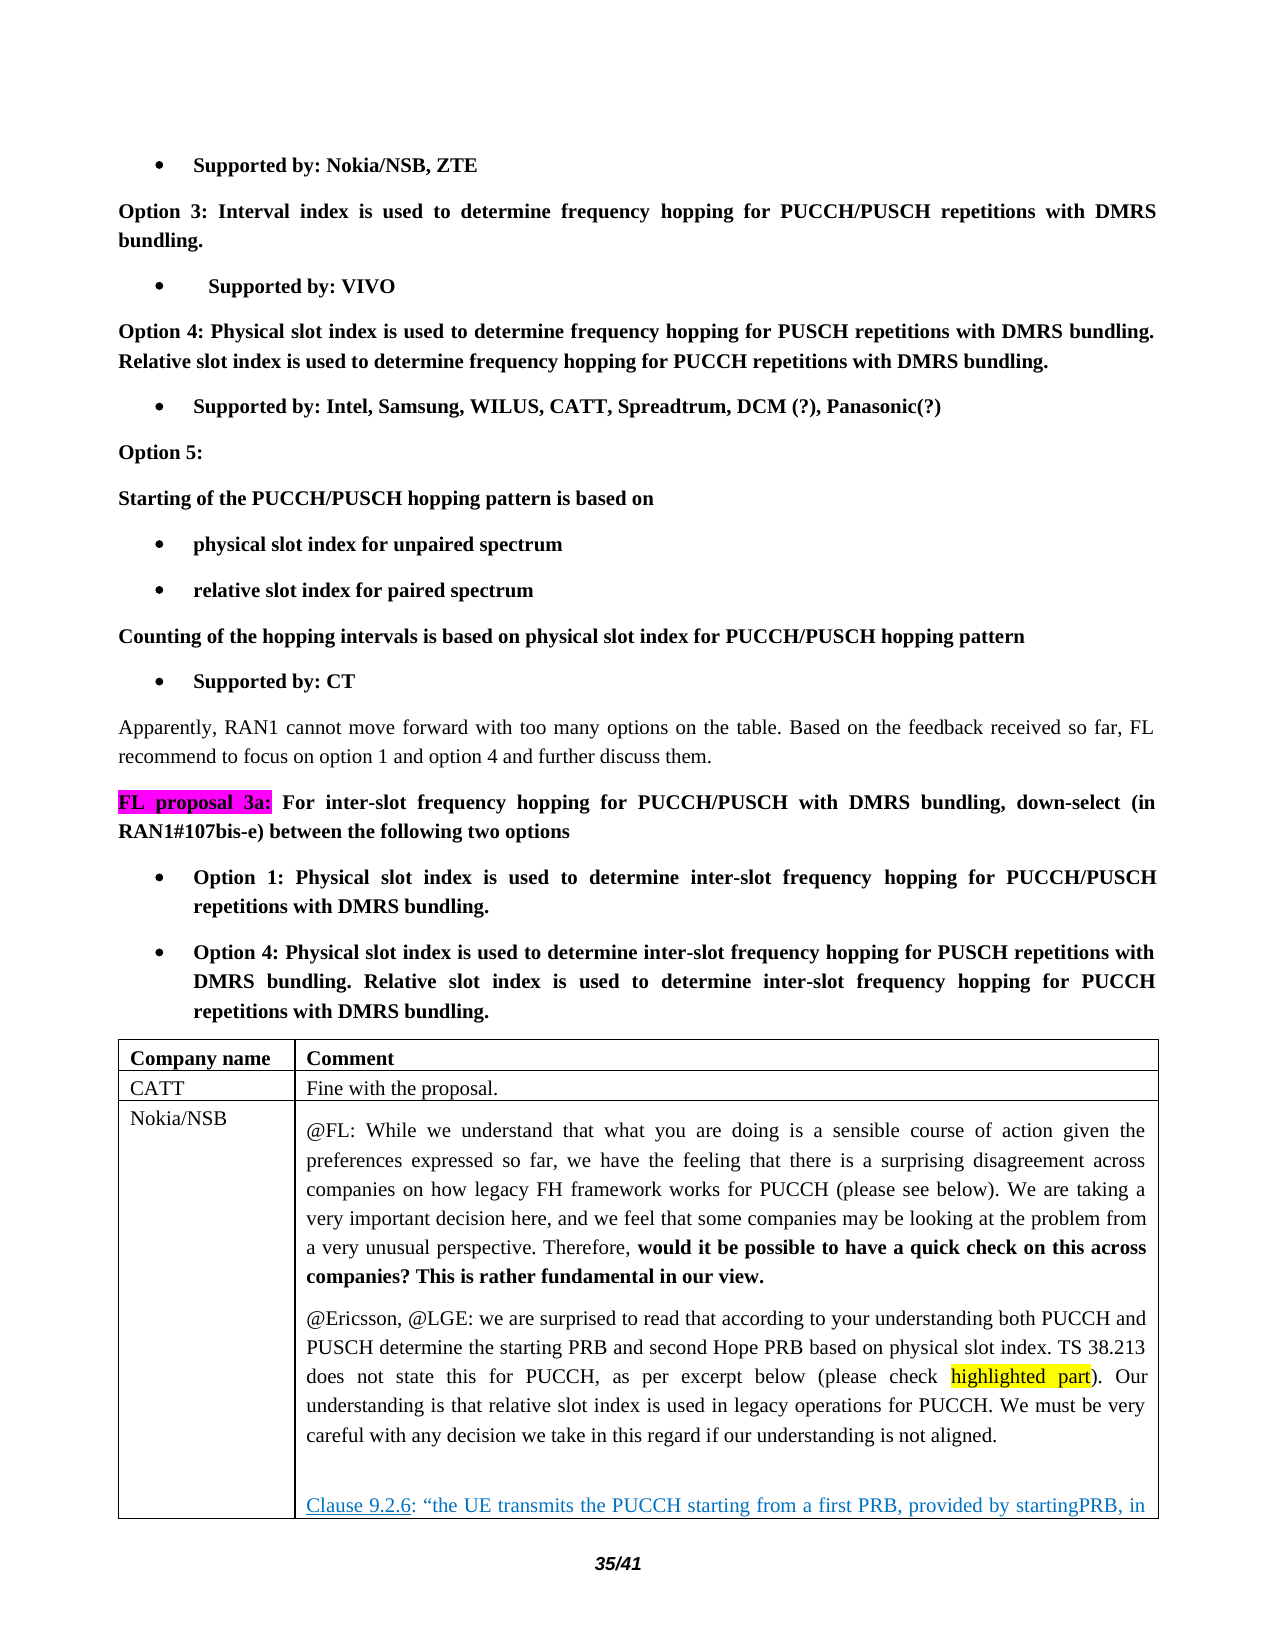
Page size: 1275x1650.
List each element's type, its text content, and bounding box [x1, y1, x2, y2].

list Supported by: CT [156, 664, 1157, 693]
text Option 4: Physical slot index is used to determine frequency hopping for PUSCH repetitions with DMRS bundling. Relative slot index is used to determine frequency hopping for PUCCH repetitions with DMRS bundling. [118, 314, 1157, 373]
list Option 4: Physical slot index is used to determine inter-slot frequency hopping for PUSCH repetitions with DMRS bundling. Relative slot index is used to determine inter-slot frequency hopping for PUCCH repetitions with DMRS bundling. [156, 935, 1157, 1023]
table_cell Fine with the proposal. [296, 1071, 1158, 1100]
text Option 5: [118, 435, 1157, 464]
list Supported by: VIVO [156, 268, 1157, 298]
list physical slot index for unpaired spectrum [156, 527, 1157, 556]
list Supported by: Intel, Samsung, WILUS, CATT, Spreadtrum, DCM (?), Panasonic(?) [156, 389, 1157, 418]
table_cell CATT [119, 1071, 294, 1100]
text Option 3: Interval index is used to determine frequency hopping for PUCCH/PUSCH repetitions with DMRS bundling. [118, 193, 1157, 252]
text Starting of the PUCCH/PUSCH hopping pattern is based on [118, 481, 1157, 510]
table_header Comment [296, 1040, 1158, 1069]
list Supported by: Nokia/NSB, ZTE [156, 148, 1157, 177]
list relative slot index for paired spectrum [156, 573, 1157, 602]
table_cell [296, 1101, 1158, 1517]
table_cell Nokia/NSB [119, 1101, 294, 1517]
text FL proposal 3a: For inter-slot frequency hopping for PUCCH/PUSCH with DMRS bundling, down-select (in RAN1#107bis-e) between the following two options [118, 785, 1157, 843]
text Counting of the hopping intervals is based on physical slot index for PUCCH/PUSCH hopping pattern [118, 618, 1157, 648]
table_header Company name [119, 1040, 294, 1069]
list Option 1: Physical slot index is used to determine inter-slot frequency hopping for PUCCH/PUSCH repetitions with DMRS bundling. [156, 860, 1157, 918]
text Apparently, RAN1 cannot move forward with too many options on the table. Based on the feedback received so far, FL recommend to focus on option 1 and option 4 and further discuss them. [118, 710, 1157, 768]
